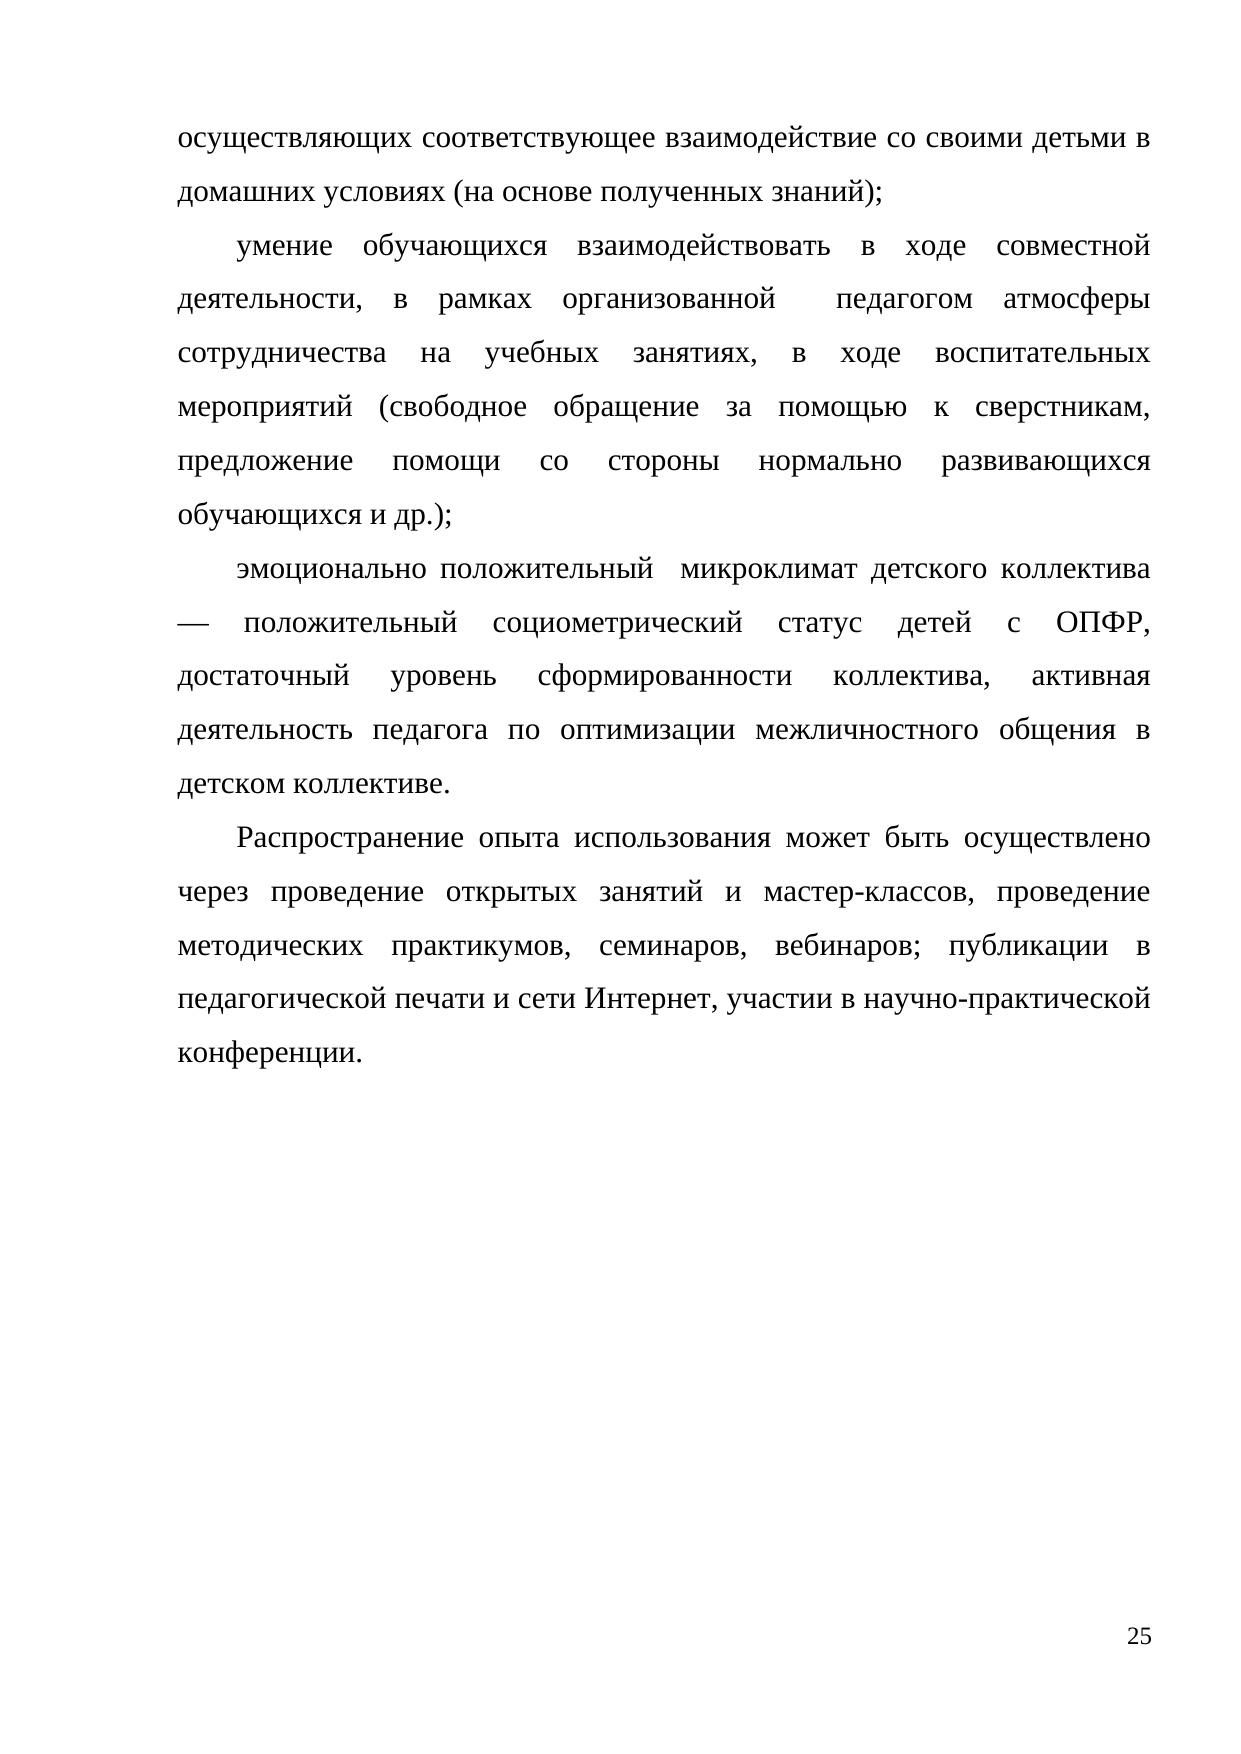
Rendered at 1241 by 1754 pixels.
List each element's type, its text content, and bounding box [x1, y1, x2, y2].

text эмоционально положительный микроклимат детского коллектива — положительный социометрический статус детей с ОПФР, достаточный уровень сформированности коллектива, активная деятельность педагога по оптимизации межличностного общения в детском коллективе. [177, 549, 1152, 800]
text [177, 118, 1152, 208]
text Распространение опыта использования может быть осуществлено через проведение открытых занятий и мастер-классов, проведение методических практикумов, семинаров, вебинаров; публикации в педагогической печати и сети Интернет, участии в научно-практической конференции. [177, 818, 1152, 1069]
text умение обучающихся взаимодействовать в ходе совместной деятельности, в рамках организованной педагогом атмосферы сотрудничества на учебных занятиях, в ходе воспитательных мероприятий (свободное обращение за помощью к сверстникам, предложение помощи со стороны нормально развивающихся обучающихся и др.); [177, 226, 1152, 531]
